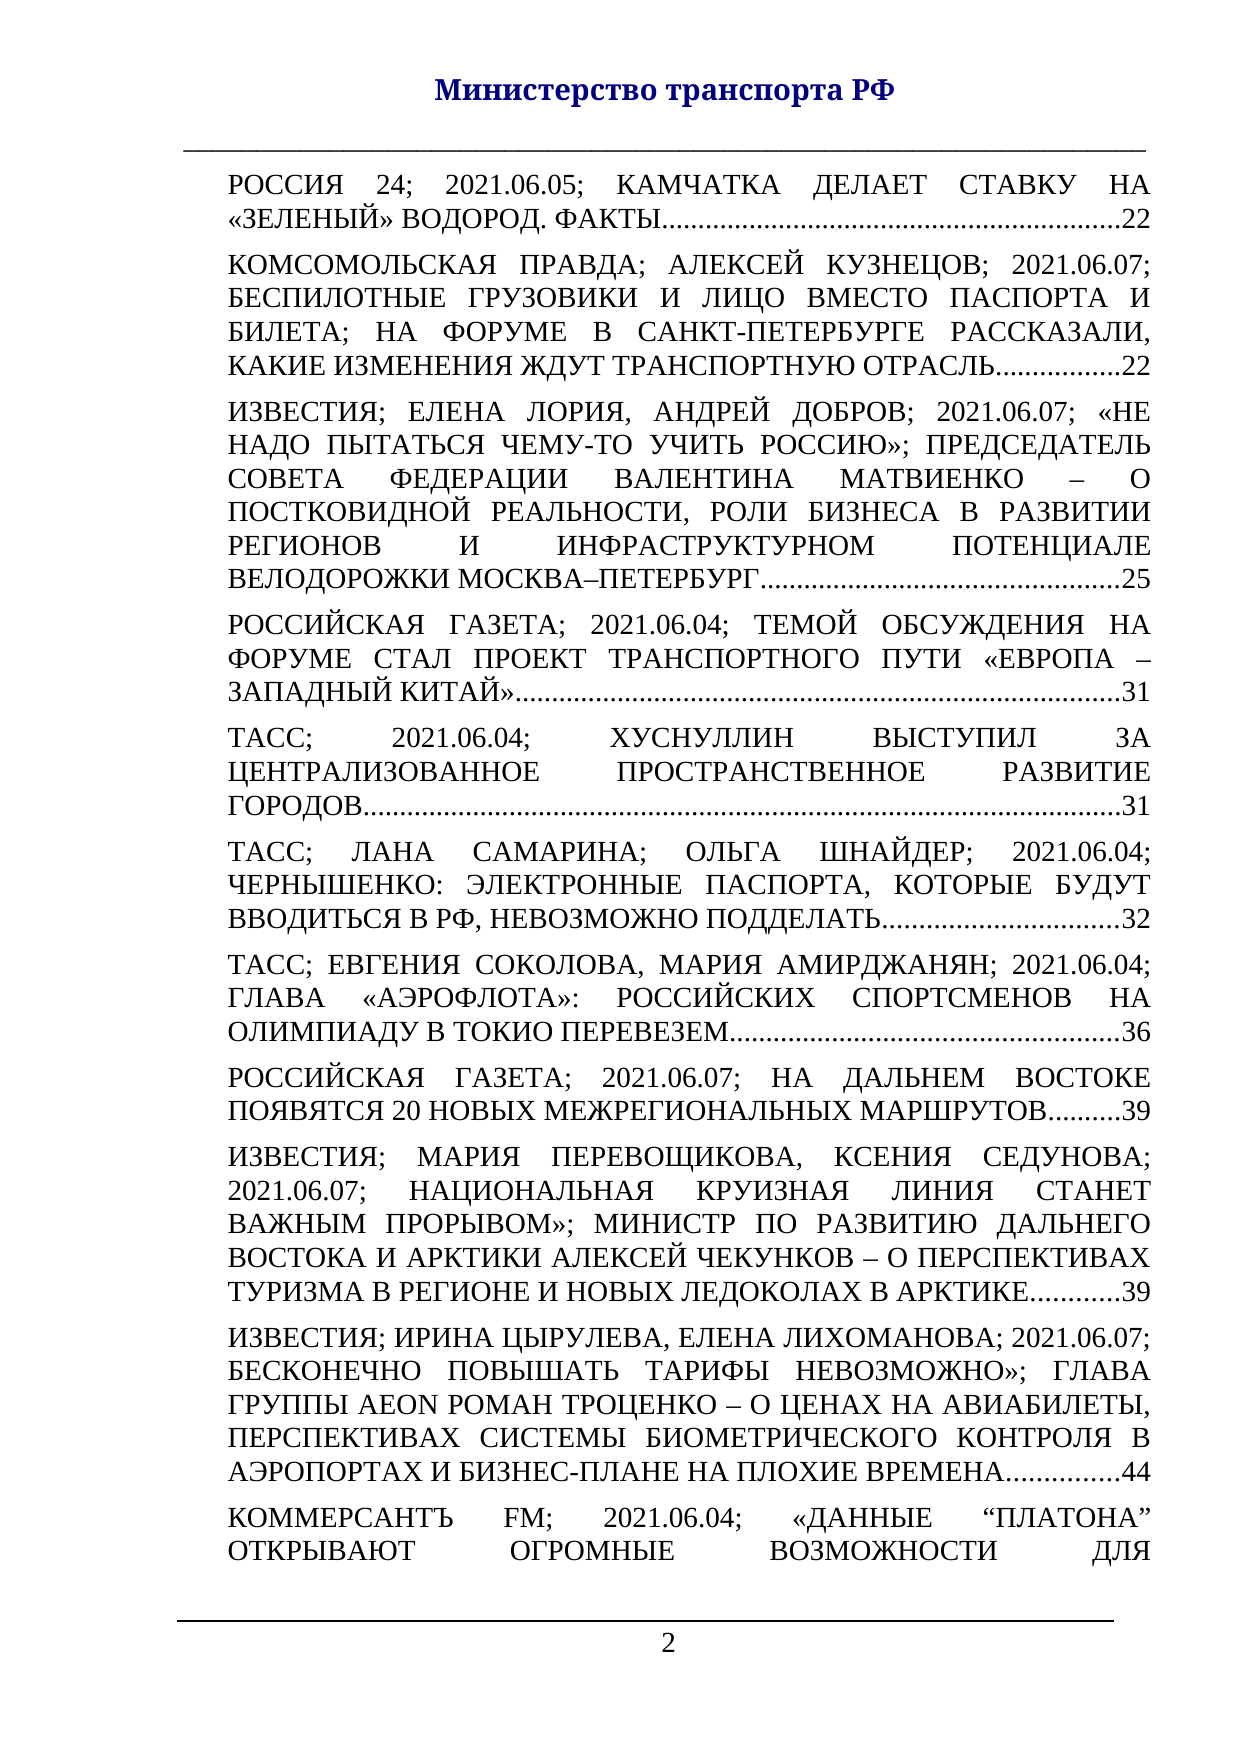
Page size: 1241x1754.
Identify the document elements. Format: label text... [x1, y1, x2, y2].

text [227, 1500, 1152, 1567]
text ТАСС; ЛАНА САМАРИНА; ОЛЬГА ШНАЙДЕР; 2021.06.04; ЧЕРНЫШЕНКО: ЭЛЕКТРОННЫЕ ПАСПОРТА, КОТОРЫЕ БУДУТ ВВОДИТЬСЯ В РФ, НЕВОЗМОЖНО ПОДДЕЛАТЬ 32 [227, 834, 1152, 934]
text ТАСС; ЕВГЕНИЯ СОКОЛОВА, МАРИЯ АМИРДЖАНЯН; 2021.06.04; ГЛАВА «АЭРОФЛОТА»: РОССИЙСКИХ СПОРТСМЕНОВ НА ОЛИМПИАДУ В ТОКИО ПЕРЕВЕЗЕМ 36 [227, 947, 1152, 1047]
text РОССИЙСКАЯ ГАЗЕТА; 2021.06.04; ТЕМОЙ ОБСУЖДЕНИЯ НА ФОРУМЕ СТАЛ ПРОЕКТ ТРАНСПОРТНОГО ПУТИ «ЕВРОПА – ЗАПАДНЫЙ КИТАЙ» 31 [227, 607, 1152, 708]
text ИЗВЕСТИЯ; МАРИЯ ПЕРЕВОЩИКОВА, КСЕНИЯ СЕДУНОВА; 2021.06.07; НАЦИОНАЛЬНАЯ КРУИЗНАЯ ЛИНИЯ СТАНЕТ ВАЖНЫМ ПРОРЫВОМ»; МИНИСТР ПО РАЗВИТИЮ ДАЛЬНЕГО ВОСТОКА И АРКТИКИ АЛЕКСЕЙ ЧЕКУНКОВ – О ПЕРСПЕКТИВАХ ТУРИЗМА В РЕГИОНЕ И НОВЫХ ЛЕДОКОЛАХ В АРКТИКЕ 39 [227, 1139, 1152, 1307]
text ИЗВЕСТИЯ; ИРИНА ЦЫРУЛЕВА, ЕЛЕНА ЛИХОМАНОВА; 2021.06.07; БЕСКОНЕЧНО ПОВЫШАТЬ ТАРИФЫ НЕВОЗМОЖНО»; ГЛАВА ГРУППЫ AEON РОМАН ТРОЦЕНКО – О ЦЕНАХ НА АВИАБИЛЕТЫ, ПЕРСПЕКТИВАХ СИСТЕМЫ БИОМЕТРИЧЕСКОГО КОНТРОЛЯ В АЭРОПОРТАХ И БИЗНЕС-ПЛАНЕ НА ПЛОХИЕ ВРЕМЕНА 44 [227, 1320, 1152, 1487]
text ТАСС; 2021.06.04; ХУСНУЛЛИН ВЫСТУПИЛ ЗА ЦЕНТРАЛИЗОВАННОЕ ПРОСТРАНСТВЕННОЕ РАЗВИТИЕ ГОРОДОВ 31 [227, 721, 1152, 821]
text РОССИЙСКАЯ ГАЗЕТА; 2021.06.07; НА ДАЛЬНЕМ ВОСТОКЕ ПОЯВЯТСЯ 20 НОВЫХ МЕЖРЕГИОНАЛЬНЫХ МАРШРУТОВ 39 [227, 1060, 1152, 1127]
text КОМСОМОЛЬСКАЯ ПРАВДА; АЛЕКСЕЙ КУЗНЕЦОВ; 2021.06.07; БЕСПИЛОТНЫЕ ГРУЗОВИКИ И ЛИЦО ВМЕСТО ПАСПОРТА И БИЛЕТА; НА ФОРУМЕ В САНКТ-ПЕТЕРБУРГЕ РАССКАЗАЛИ, КАКИЕ ИЗМЕНЕНИЯ ЖДУТ ТРАНСПОРТНУЮ ОТРАСЛЬ 22 [227, 247, 1152, 381]
text РОССИЯ 24; 2021.06.05; КАМЧАТКА ДЕЛАЕТ СТАВКУ НА «ЗЕЛЕНЫЙ» ВОДОРОД. ФАКТЫ 22 [227, 167, 1152, 234]
text ИЗВЕСТИЯ; ЕЛЕНА ЛОРИЯ, АНДРЕЙ ДОБРОВ; 2021.06.07; «НЕ НАДО ПЫТАТЬСЯ ЧЕМУ-ТО УЧИТЬ РОССИЮ»; ПРЕДСЕДАТЕЛЬ СОВЕТА ФЕДЕРАЦИИ ВАЛЕНТИНА МАТВИЕНКО – О ПОСТКОВИДНОЙ РЕАЛЬНОСТИ, РОЛИ БИЗНЕСА В РАЗВИТИИ РЕГИОНОВ И ИНФРАСТРУКТУРНОМ ПОТЕНЦИАЛЕ ВЕЛОДОРОЖКИ МОСКВА–ПЕТЕРБУРГ 25 [227, 394, 1152, 595]
